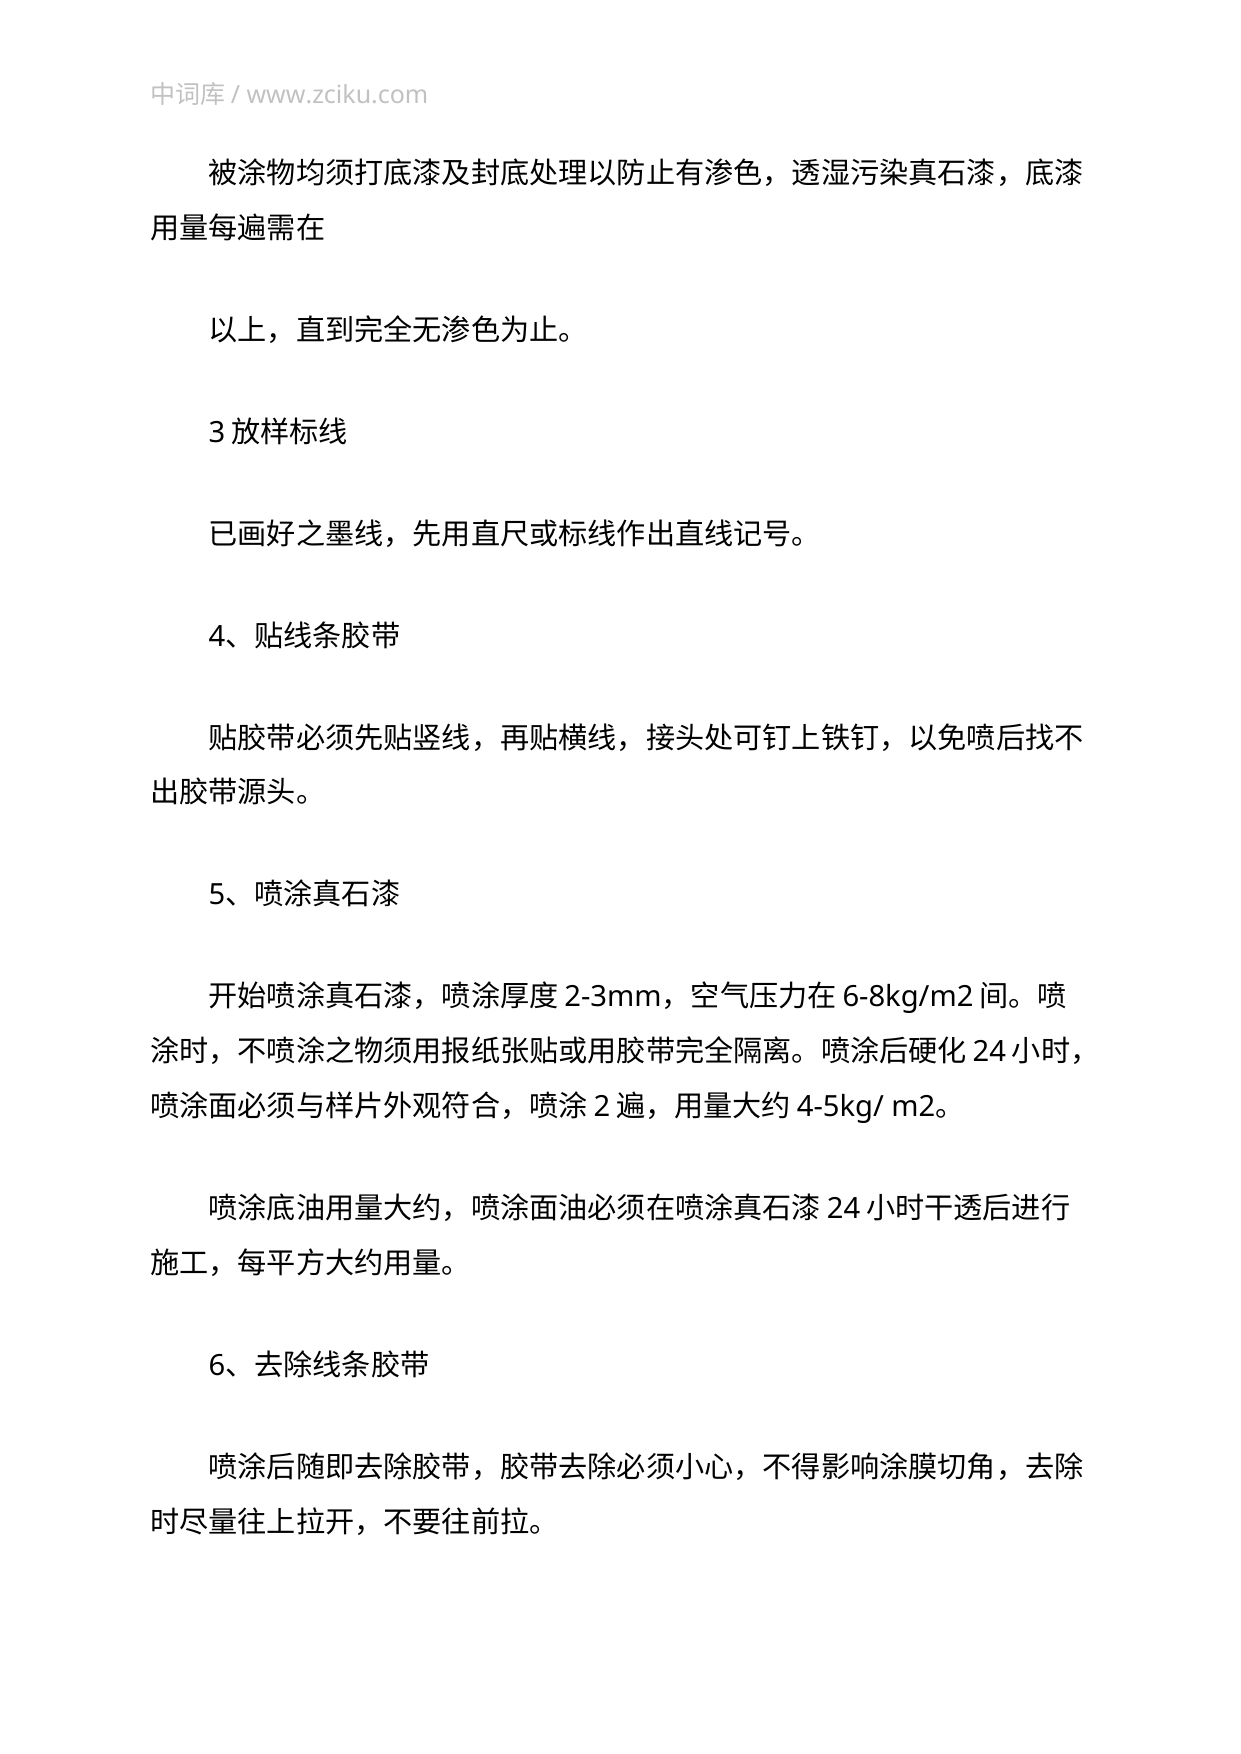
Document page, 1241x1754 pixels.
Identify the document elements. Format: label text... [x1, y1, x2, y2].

text 开始喷涂真石漆，喷涂厚度2-3mm，空气压力在6-8kg/m2间。喷涂时，不喷涂之物须用报纸张贴或用胶带完全隔离。喷涂后硬化24小时，喷涂面必须与样片外观符合，喷涂2遍，用量大约4-5kg/ m2。 [150, 973, 1090, 1125]
text 被涂物均须打底漆及封底处理以防止有渗色，透湿污染真石漆，底漆用量每遍需在 [150, 150, 1090, 247]
text 喷涂后随即去除胶带，胶带去除必须小心，不得影响涂膜切角，去除时尽量往上拉开，不要往前拉。 [150, 1443, 1090, 1541]
text 6、去除线条胶带 [150, 1342, 1090, 1384]
text 5、喷涂真石漆 [150, 871, 1090, 913]
text 3放样标线 [150, 408, 1090, 451]
text 4、贴线条胶带 [150, 612, 1090, 654]
text 以上，直到完全无渗色为止。 [150, 307, 1090, 349]
text 喷涂底油用量大约，喷涂面油必须在喷涂真石漆24小时干透后进行施工，每平方大约用量。 [150, 1185, 1090, 1282]
text 贴胶带必须先贴竖线，再贴横线，接头处可钉上铁钉，以免喷后找不出胶带源头。 [150, 714, 1090, 811]
text 已画好之墨线，先用直尺或标线作出直线记号。 [150, 510, 1090, 553]
